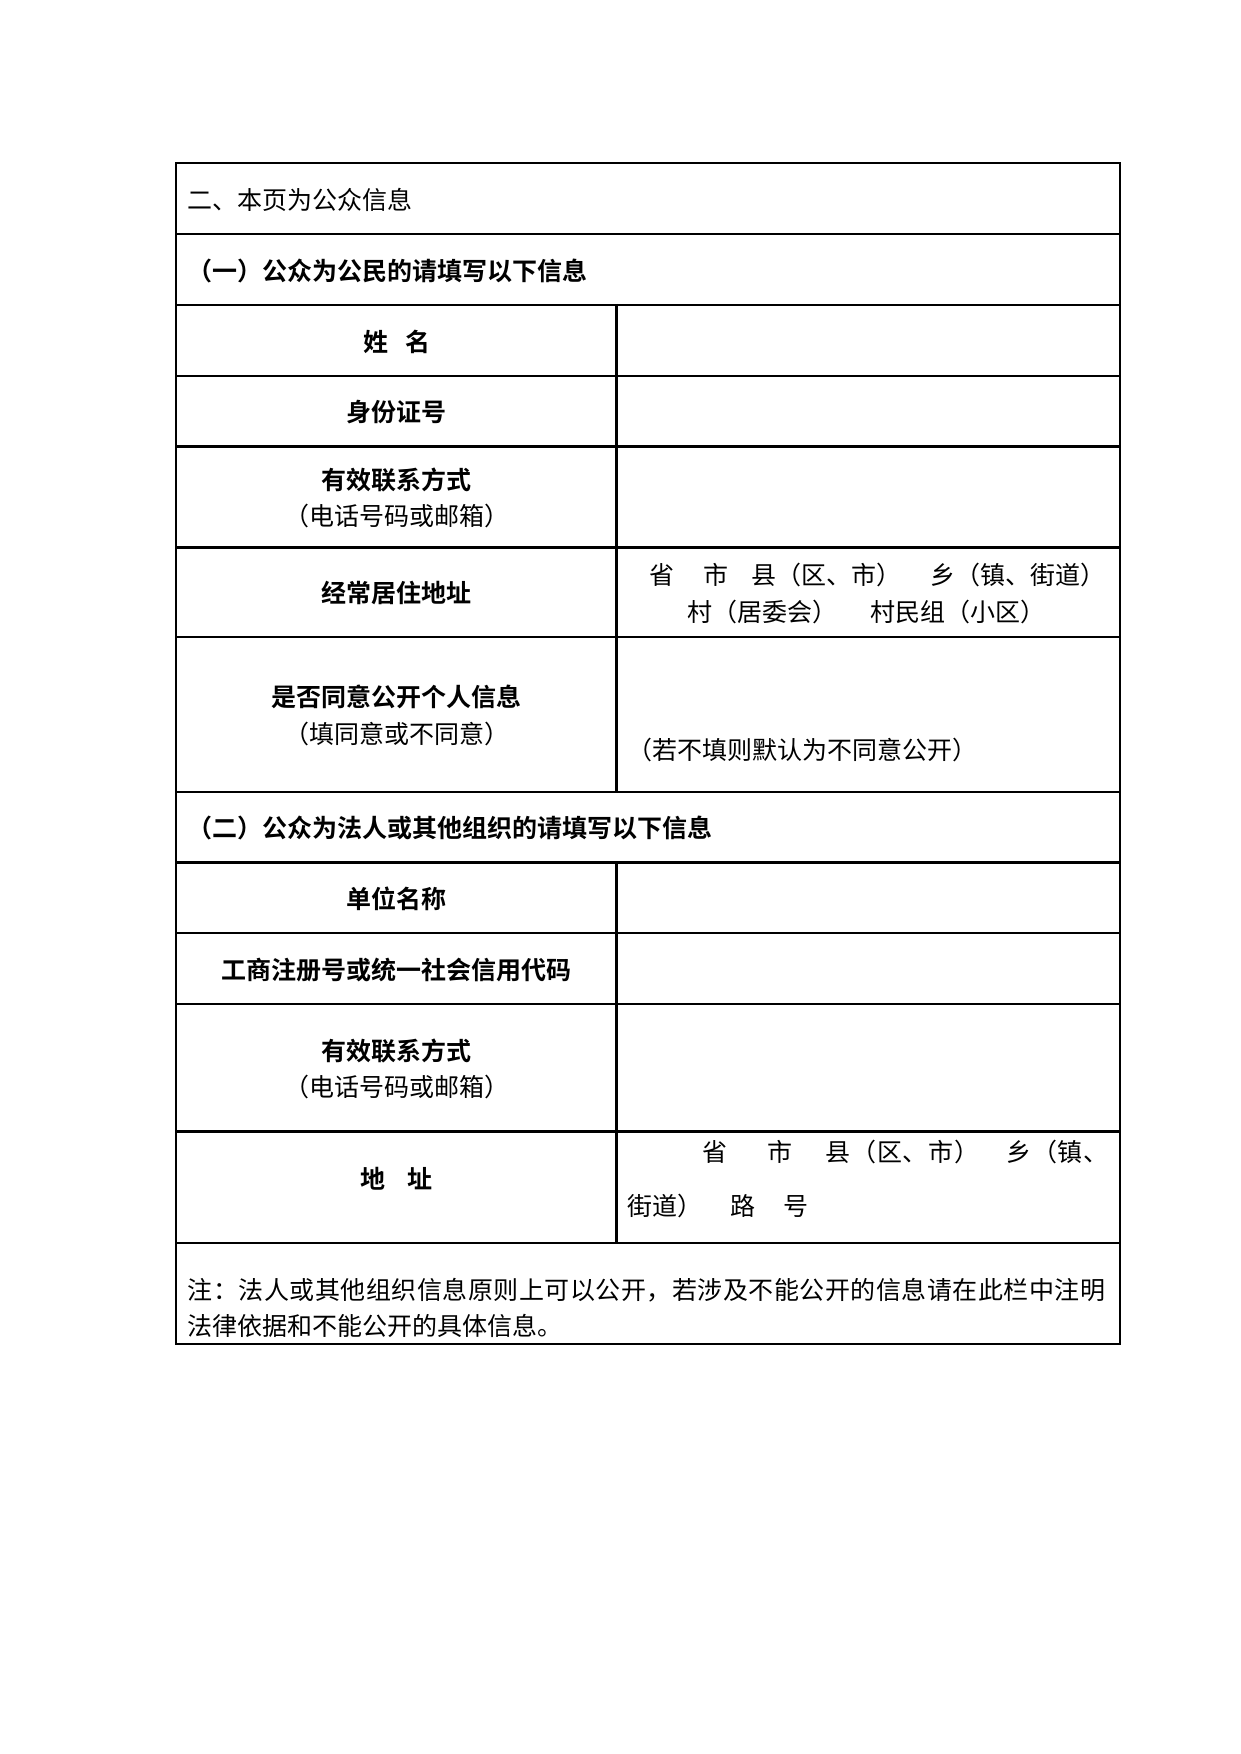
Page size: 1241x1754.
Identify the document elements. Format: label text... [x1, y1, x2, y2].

table_cell 有效联系方式 （电话号码或邮箱） [177, 448, 615, 546]
table_cell [618, 1005, 1119, 1130]
table_cell [618, 306, 1119, 374]
table_cell [618, 377, 1119, 445]
table_cell 工商注册号或统一社会信用代码 [177, 934, 615, 1003]
table_cell [618, 448, 1119, 546]
table_cell 经常居住地址 [177, 549, 615, 636]
table_cell 注：法人或其他组织信息原则上可以公开，若涉及不能公开的信息请在此栏中注明法律依据和不能公开的具体信息。 [177, 1244, 1119, 1343]
table_cell 省 市 县（区、市） 乡（镇、街道） 路 号 [618, 1133, 1119, 1242]
table_cell （若不填则默认为不同意公开） [618, 638, 1119, 791]
table_cell 是否同意公开个人信息 （填同意或不同意） [177, 638, 615, 791]
table_cell 地 址 [177, 1133, 615, 1242]
table_cell （二）公众为法人或其他组织的请填写以下信息 [177, 793, 1119, 861]
table_cell 有效联系方式 （电话号码或邮箱） [177, 1005, 615, 1130]
table_cell [618, 934, 1119, 1003]
table_cell 省 市 县（区、市） 乡（镇、街道）村（居委会） 村民组（小区） [618, 549, 1119, 636]
table_cell 二、本页为公众信息 [177, 164, 1119, 233]
table_cell （一）公众为公民的请填写以下信息 [177, 235, 1119, 304]
table_cell 单位名称 [177, 864, 615, 932]
table_cell 身份证号 [177, 377, 615, 445]
table_cell 姓 名 [177, 306, 615, 374]
table_cell [618, 864, 1119, 932]
